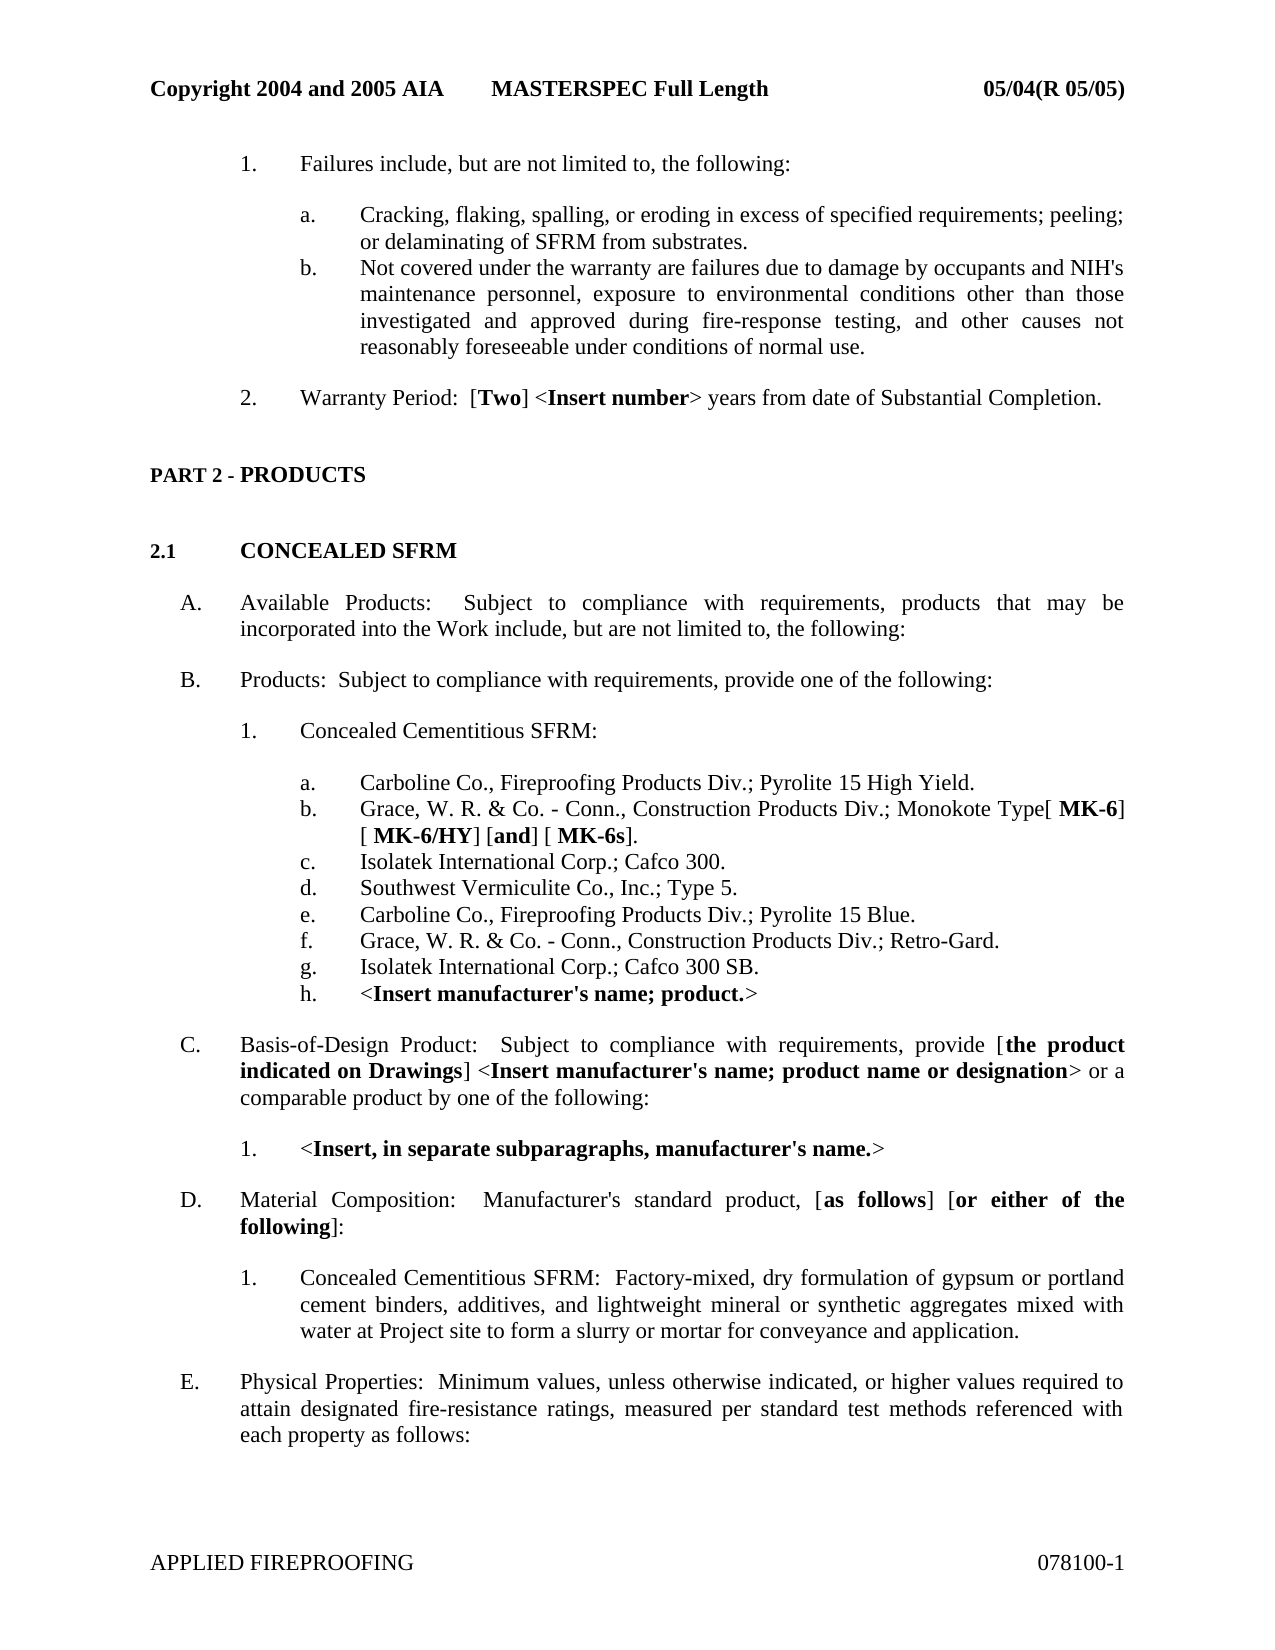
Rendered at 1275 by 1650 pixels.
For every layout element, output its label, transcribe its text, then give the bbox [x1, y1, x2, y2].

text Carboline Co., Fireproofing Products Div.; Pyrolite 15 High Yield. [300, 769, 1125, 795]
text Carboline Co., Fireproofing Products Div.; Pyrolite 15 Blue. [300, 901, 1125, 927]
text Grace, W. R. & Co. - , Construction Products Div.; Retro-Gard. [300, 927, 1125, 953]
text Basis-of-Design Product: Subject to compliance with requirements, provide [the product indicated on Drawings] <Insert manufacturer's name; product name or designation> or a comparable product by one of the following: [180, 1031, 1125, 1110]
text Grace, W. R. & Co. - , Construction Products Div.; Monokote Type[ MK-6] [ MK-6/HY] [and] [ MK-6s]. [300, 795, 1125, 848]
text Warranty Period: [Two] <Insert number> years from date of Substantial Completion. [240, 384, 1125, 411]
text Southwest Vermiculite Co., Inc.; Type 5. [300, 874, 1125, 901]
text Isolatek International Corp.; Cafco 300. [300, 848, 1125, 874]
text CONCEALED SFRM [150, 537, 1125, 563]
text PRODUCTS [150, 461, 1125, 487]
text <Insert, in separate subparagraphs, manufacturer's name.> [240, 1135, 1125, 1162]
text Not covered under the warranty are failures due to damage by occupants and NIH's maintenance personnel, exposure to environmental conditions other than those investigated and approved during fire-response testing, and other causes not reasonably foreseeable under conditions of normal use. [300, 254, 1125, 359]
text Cracking, flaking, spalling, or eroding in excess of specified requirements; peeling; or delaminating of SFRM from substrates. [300, 201, 1125, 254]
text Failures include, but are not limited to, the following: [240, 150, 1125, 176]
text Isolatek International Corp.; Cafco 300 SB. [300, 953, 1125, 980]
text Physical Properties: Minimum values, unless otherwise indicated, or higher values required to attain designated fire-resistance ratings, measured per standard test methods referenced with each property as follows: [180, 1368, 1125, 1447]
text Available Products: Subject to compliance with requirements, products that may be incorporated into the Work include, but are not limited to, the following: [180, 588, 1125, 641]
text Concealed Cementitious SFRM: [240, 718, 1125, 744]
text Material Composition: Manufacturer's standard product, [as follows] [or either of the following]: [180, 1187, 1125, 1239]
text <Insert manufacturer's name; product.> [300, 980, 1125, 1006]
text Concealed Cementitious SFRM: Factory-mixed, dry formulation of gypsum or portland cement binders, additives, and lightweight mineral or synthetic aggregates mixed with water at Project site to form a slurry or mortar for conveyance and application. [240, 1264, 1125, 1343]
text Products: Subject to compliance with requirements, provide one of the following: [180, 666, 1125, 693]
